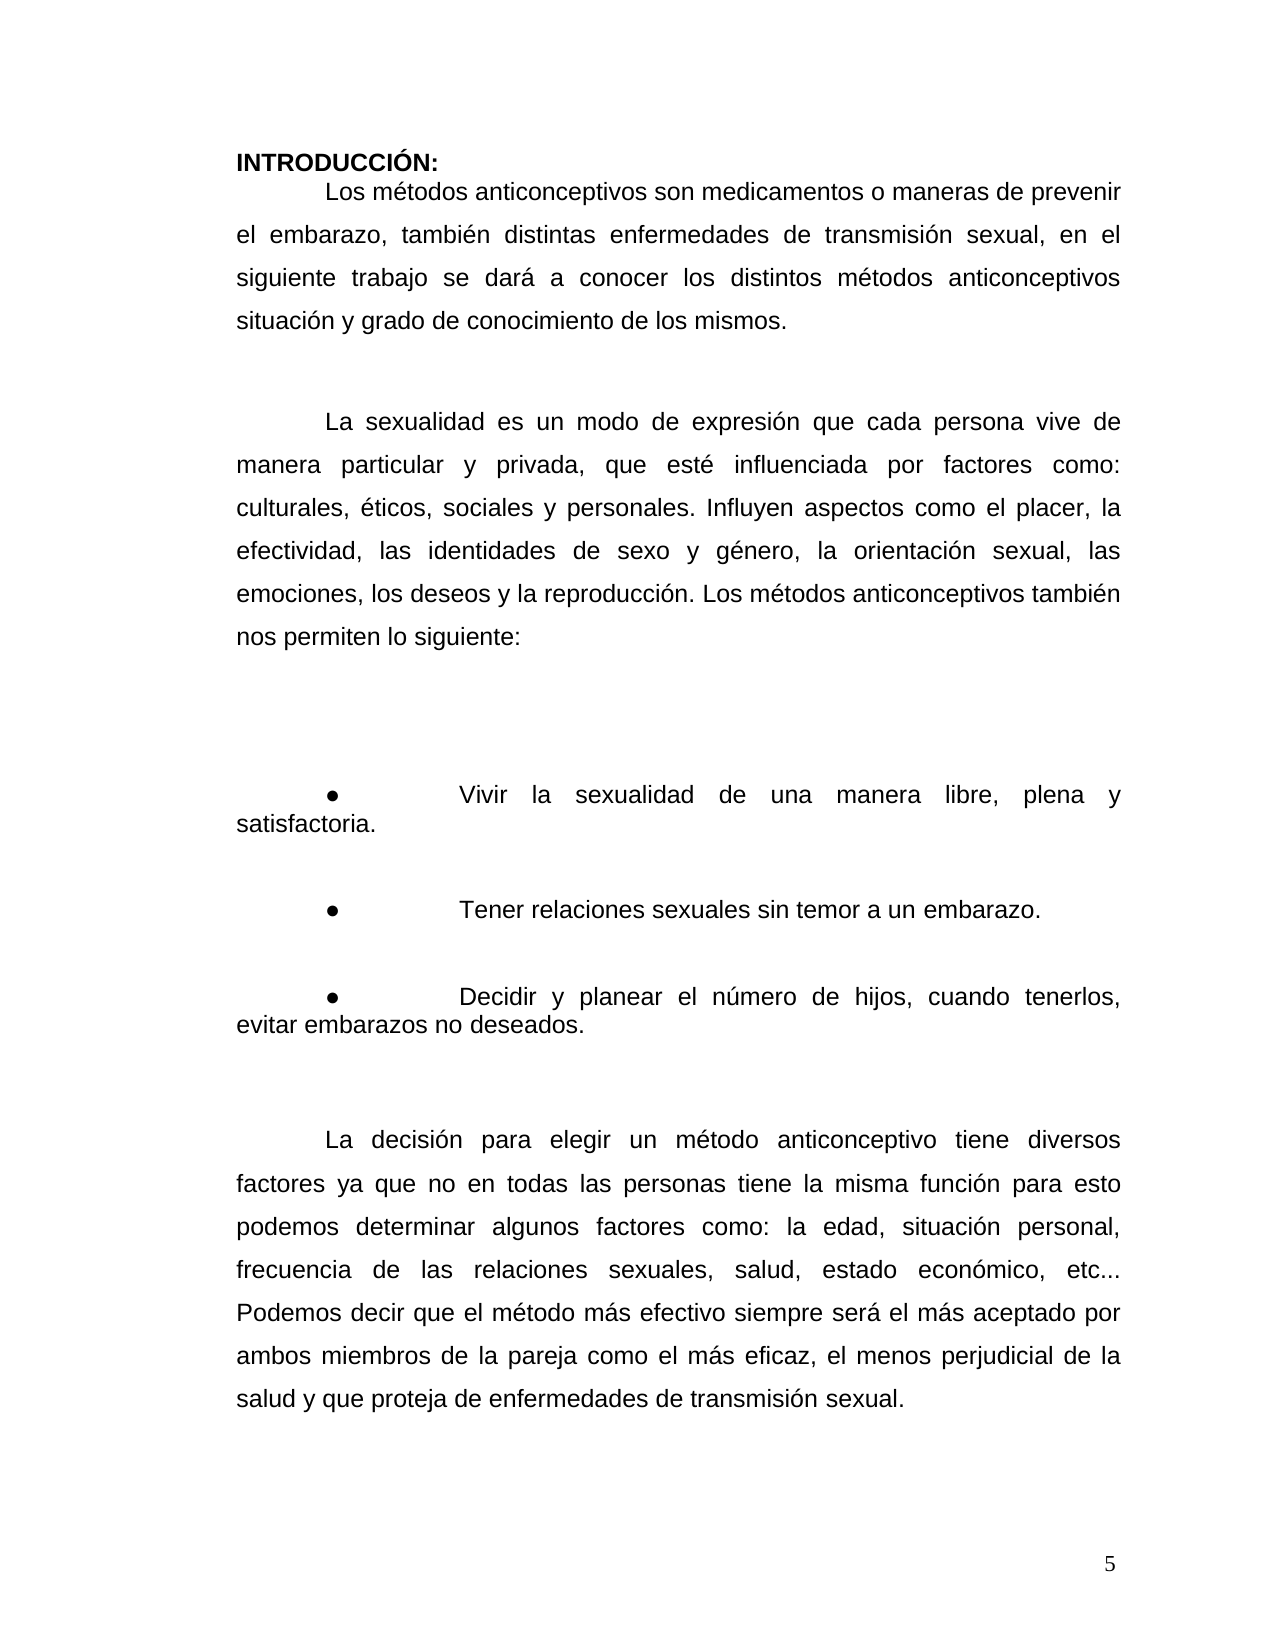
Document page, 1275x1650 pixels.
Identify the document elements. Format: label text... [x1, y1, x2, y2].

subtitle INTRODUCCIÓN: [236, 148, 1122, 176]
list Decidir y planear el número de hijos, cuando tenerlos, evitar embarazos no deseados. [236, 982, 1122, 1039]
text La sexualidad es un modo de expresión que cada persona vive de manera particular y privada, que esté influenciada por factores como: culturales, éticos, sociales y personales. Influyen aspectos como el placer, la efectividad, las identidades de sexo y género, la orientación sexual, las emociones, los deseos y la reproducción. Los métodos anticonceptivos también nos permiten lo siguiente: [236, 406, 1122, 651]
list Tener relaciones sexuales sin temor a un embarazo. [236, 895, 1122, 924]
text Los métodos anticonceptivos son medicamentos o maneras de prevenir el embarazo, también distintas enfermedades de transmisión sexual, en el siguiente trabajo se dará a conocer los distintos métodos anticonceptivos situación y grado de conocimiento de los mismos. [236, 176, 1122, 334]
list Vivir la sexualidad de una manera libre, plena y satisfactoria. [236, 780, 1122, 838]
text La decisión para elegir un método anticonceptivo tiene diversos factores ya que no en todas las personas tiene la misma función para esto podemos determinar algunos factores como: la edad, situación personal, frecuencia de las relaciones sexuales, salud, estado económico, etc... Podemos decir que el método más efectivo siempre será el más aceptado por ambos miembros de la pareja como el más eficaz, el menos perjudicial de la salud y que proteja de enfermedades de transmisión sexual. [236, 1126, 1122, 1413]
